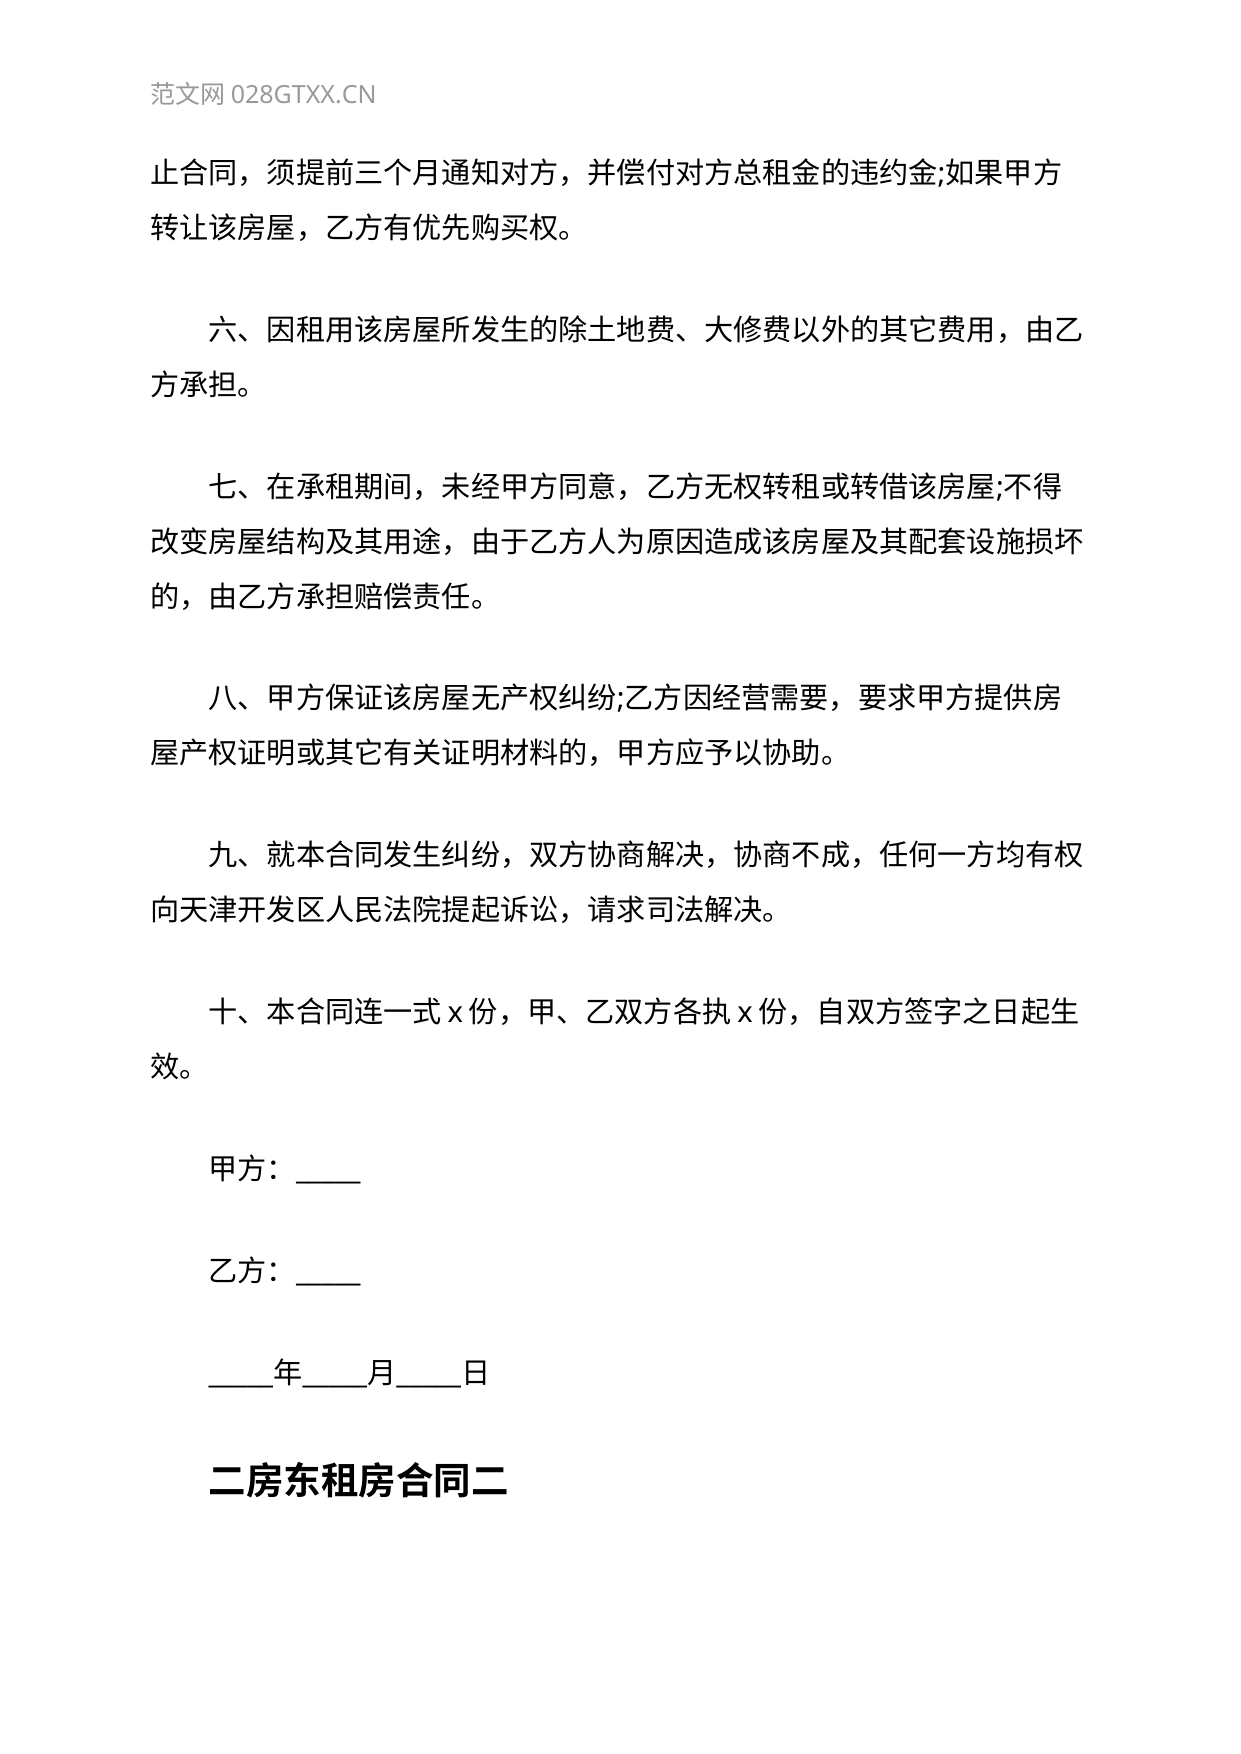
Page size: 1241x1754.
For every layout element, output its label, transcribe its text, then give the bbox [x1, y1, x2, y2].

text 十、本合同连一式x份，甲、乙双方各执x份，自双方签字之日起生效。 [150, 988, 1090, 1086]
text 甲方：_____ [150, 1145, 1090, 1188]
text _____年_____月_____日 [150, 1349, 1090, 1392]
text 二房东租房合同二 [150, 1451, 1090, 1506]
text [150, 150, 1090, 247]
text 九、就本合同发生纠纷，双方协商解决，协商不成，任何一方均有权向天津开发区人民法院提起诉讼，请求司法解决。 [150, 832, 1090, 929]
text 乙方：_____ [150, 1247, 1090, 1290]
text 八、甲方保证该房屋无产权纠纷;乙方因经营需要，要求甲方提供房屋产权证明或其它有关证明材料的，甲方应予以协助。 [150, 675, 1090, 772]
text 七、在承租期间，未经甲方同意，乙方无权转租或转借该房屋;不得改变房屋结构及其用途，由于乙方人为原因造成该房屋及其配套设施损坏的，由乙方承担赔偿责任。 [150, 463, 1090, 616]
text 六、因租用该房屋所发生的除土地费、大修费以外的其它费用，由乙方承担。 [150, 307, 1090, 404]
